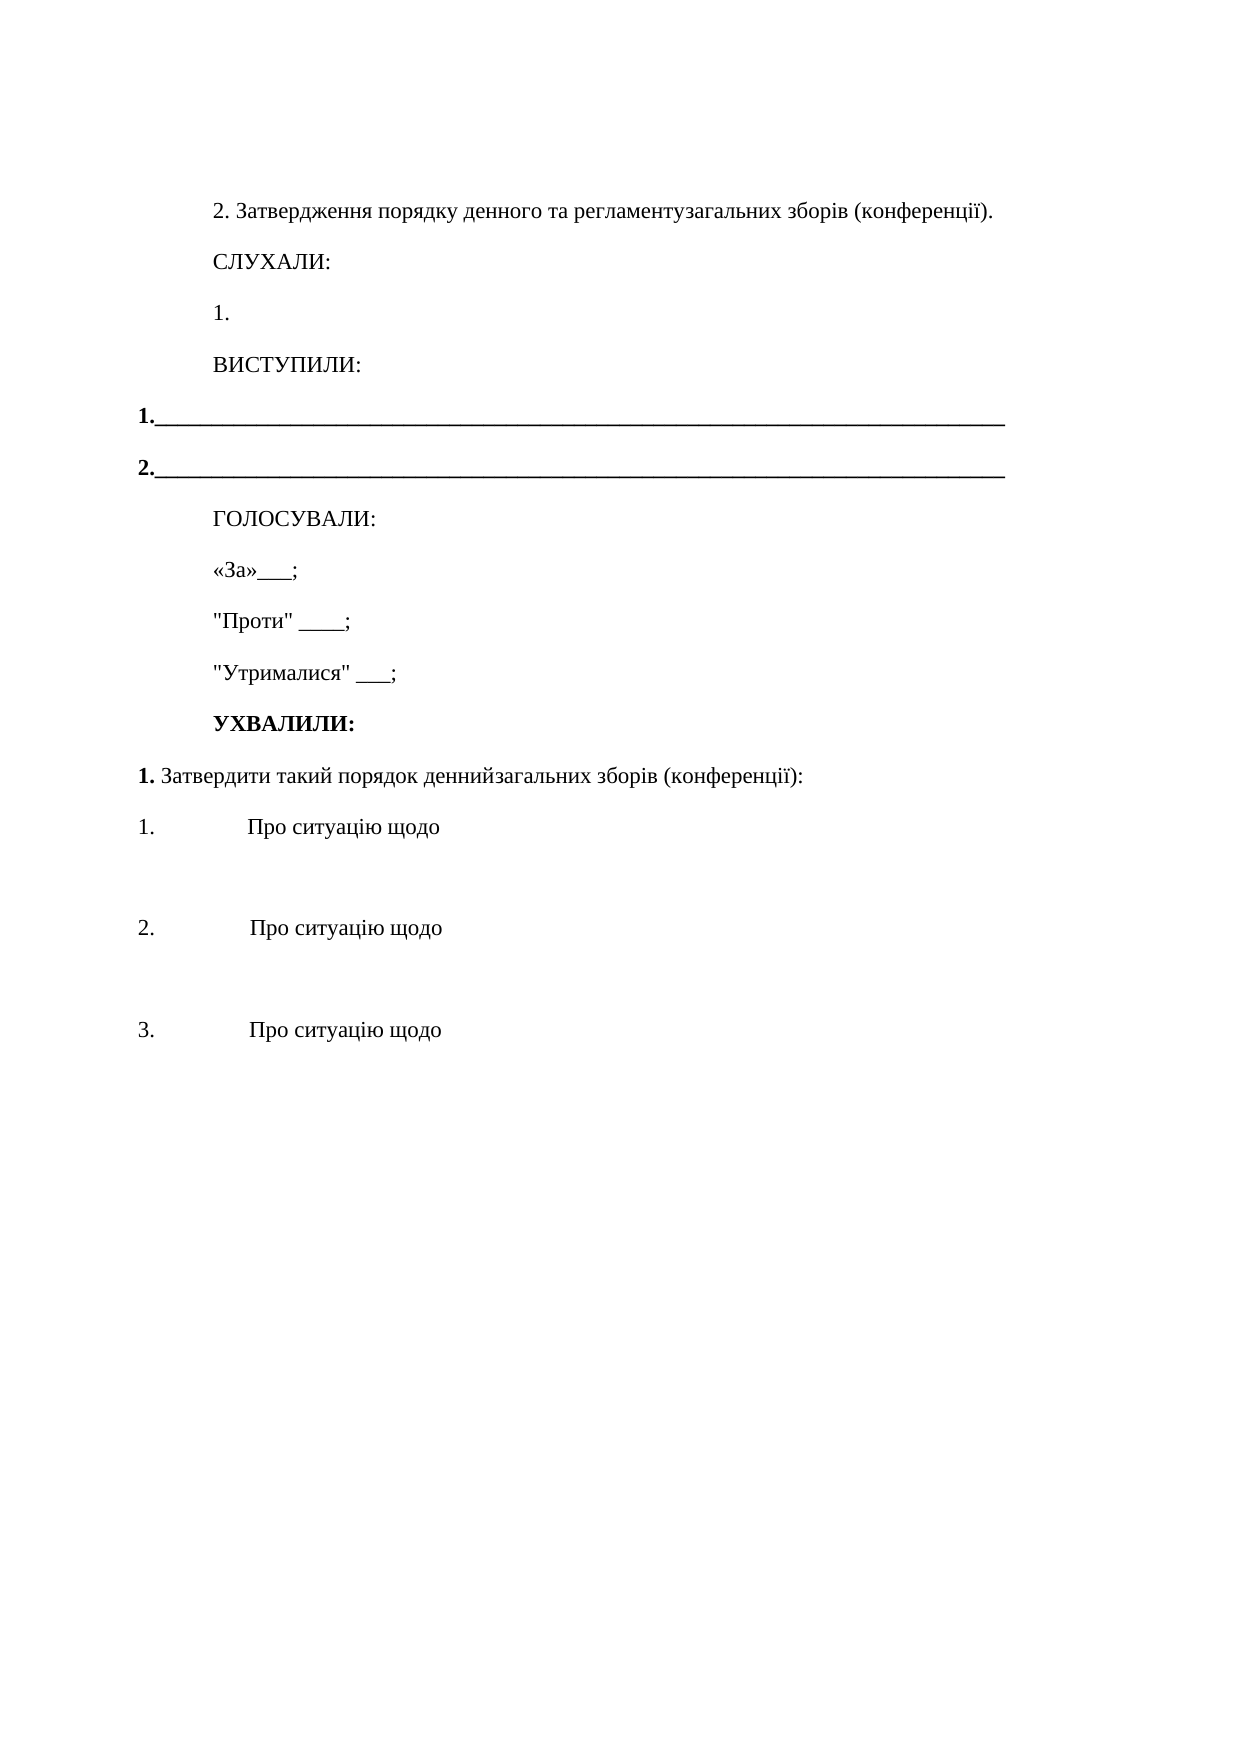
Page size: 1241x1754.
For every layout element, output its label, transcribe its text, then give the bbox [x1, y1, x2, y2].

text СЛУХАЛИ: [138, 248, 1112, 274]
text ГОЛОСУВАЛИ: [138, 505, 1112, 531]
text "Проти" ____; [138, 608, 1112, 634]
text "Утрималися" ___; [138, 659, 1112, 685]
list Про ситуацію щодо [247, 813, 1112, 839]
list Про ситуацію щодо [249, 914, 1112, 941]
text 1. Затвердити такий порядок деннийзагальних зборів (конференції): [138, 762, 1112, 788]
text УХВАЛИЛИ: [138, 710, 1112, 737]
text 2. Затвердження порядку денного та регламентузагальних зборів (конференції). [138, 197, 1112, 223]
text ВИСТУПИЛИ: [138, 351, 1112, 377]
list Про ситуацію щодо [249, 1016, 1112, 1042]
text 1. [138, 299, 1112, 326]
text «За»___; [138, 556, 1112, 583]
